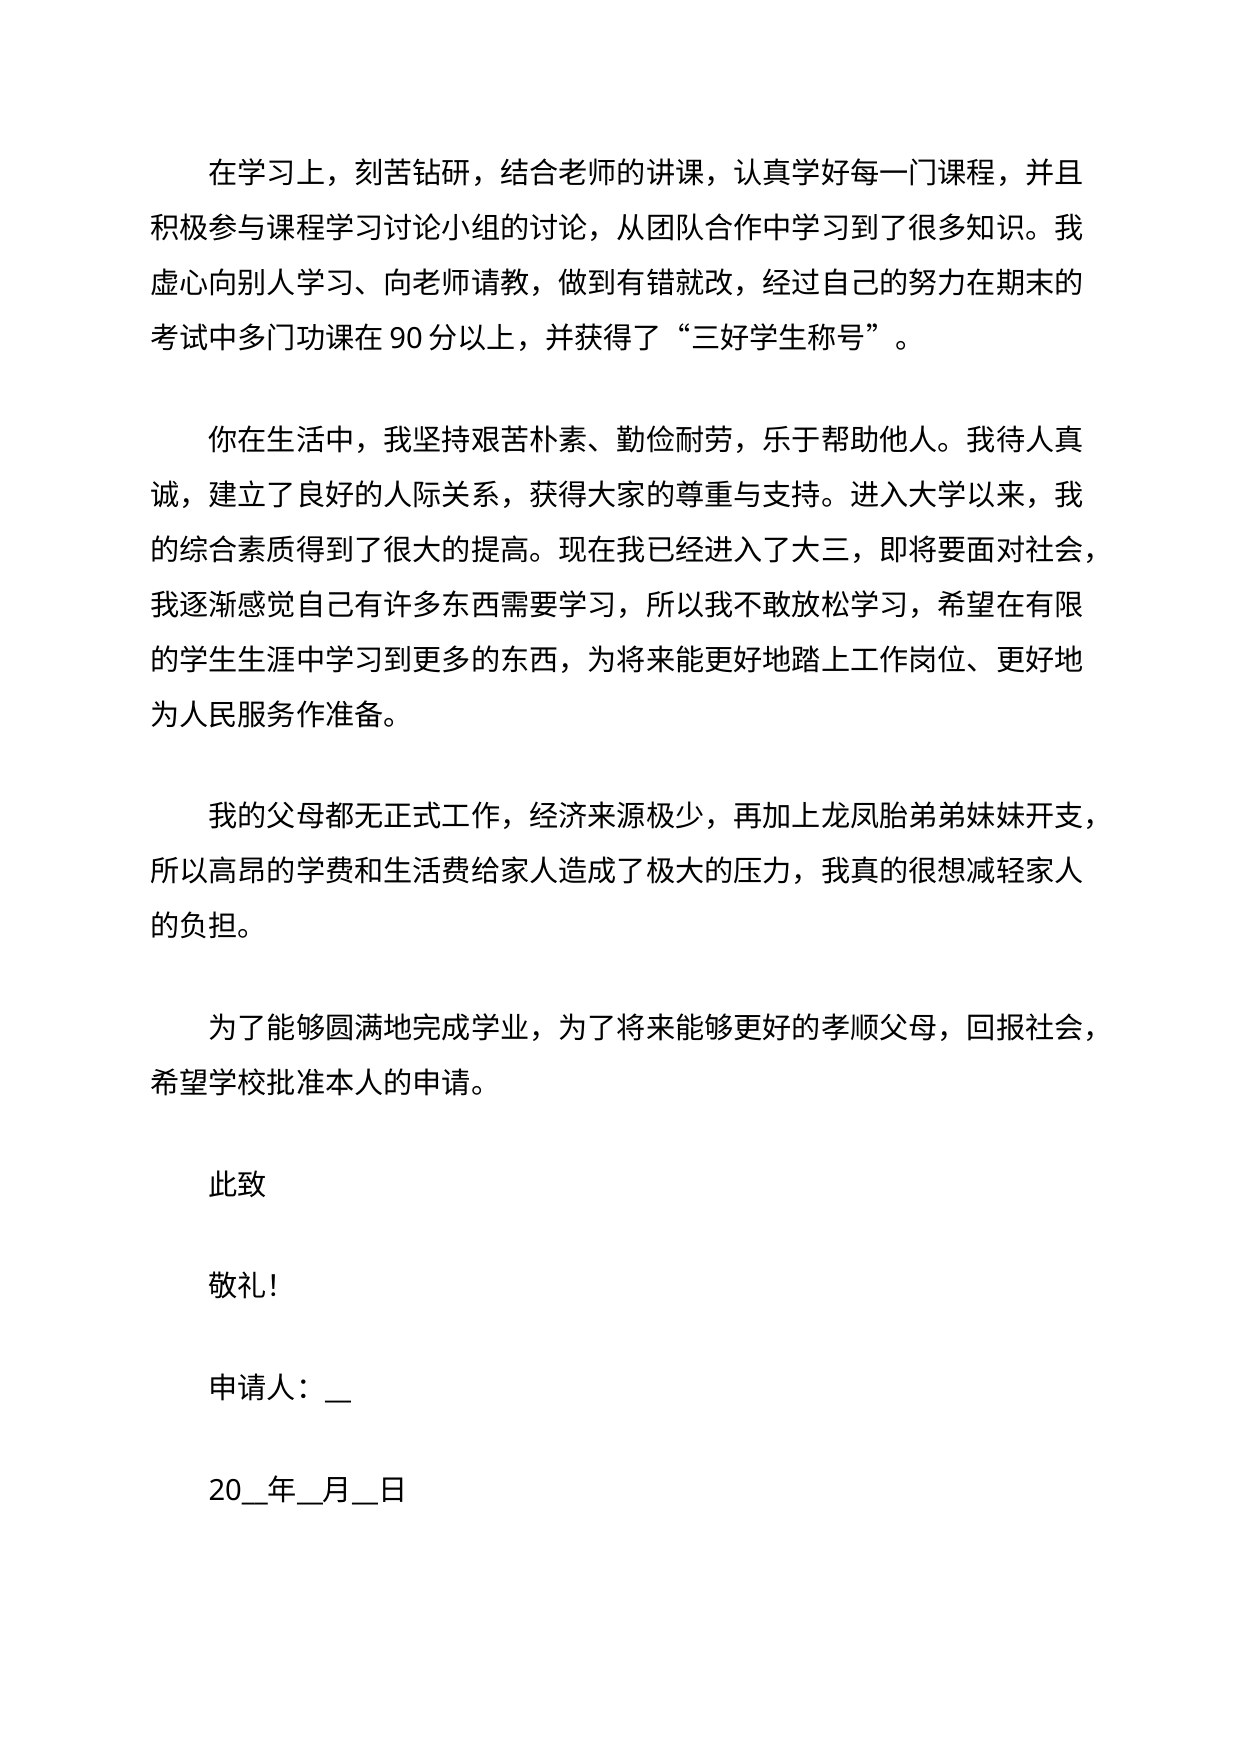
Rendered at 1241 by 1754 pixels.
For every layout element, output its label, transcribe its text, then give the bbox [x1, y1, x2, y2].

text 你在生活中，我坚持艰苦朴素、勤俭耐劳，乐于帮助他人。我待人真诚，建立了良好的人际关系，获得大家的尊重与支持。进入大学以来，我的综合素质得到了很大的提高。现在我已经进入了大三，即将要面对社会，我逐渐感觉自己有许多东西需要学习，所以我不敢放松学习，希望在有限的学生生涯中学习到更多的东西，为将来能更好地踏上工作岗位、更好地为人民服务作准备。 [150, 417, 1090, 733]
text 20__年__月__日 [150, 1467, 1090, 1509]
text 在学习上，刻苦钻研，结合老师的讲课，认真学好每一门课程，并且积极参与课程学习讨论小组的讨论，从团队合作中学习到了很多知识。我虚心向别人学习、向老师请教，做到有错就改，经过自己的努力在期末的考试中多门功课在90分以上，并获得了“三好学生称号”。 [150, 150, 1090, 357]
text 申请人：__ [150, 1365, 1090, 1407]
text 此致 [150, 1161, 1090, 1203]
text 敬礼！ [150, 1263, 1090, 1305]
text 我的父母都无正式工作，经济来源极少，再加上龙凤胎弟弟妹妹开支，所以高昂的学费和生活费给家人造成了极大的压力，我真的很想减轻家人的负担。 [150, 793, 1090, 945]
text 为了能够圆满地完成学业，为了将来能够更好的孝顺父母，回报社会，希望学校批准本人的申请。 [150, 1004, 1090, 1102]
